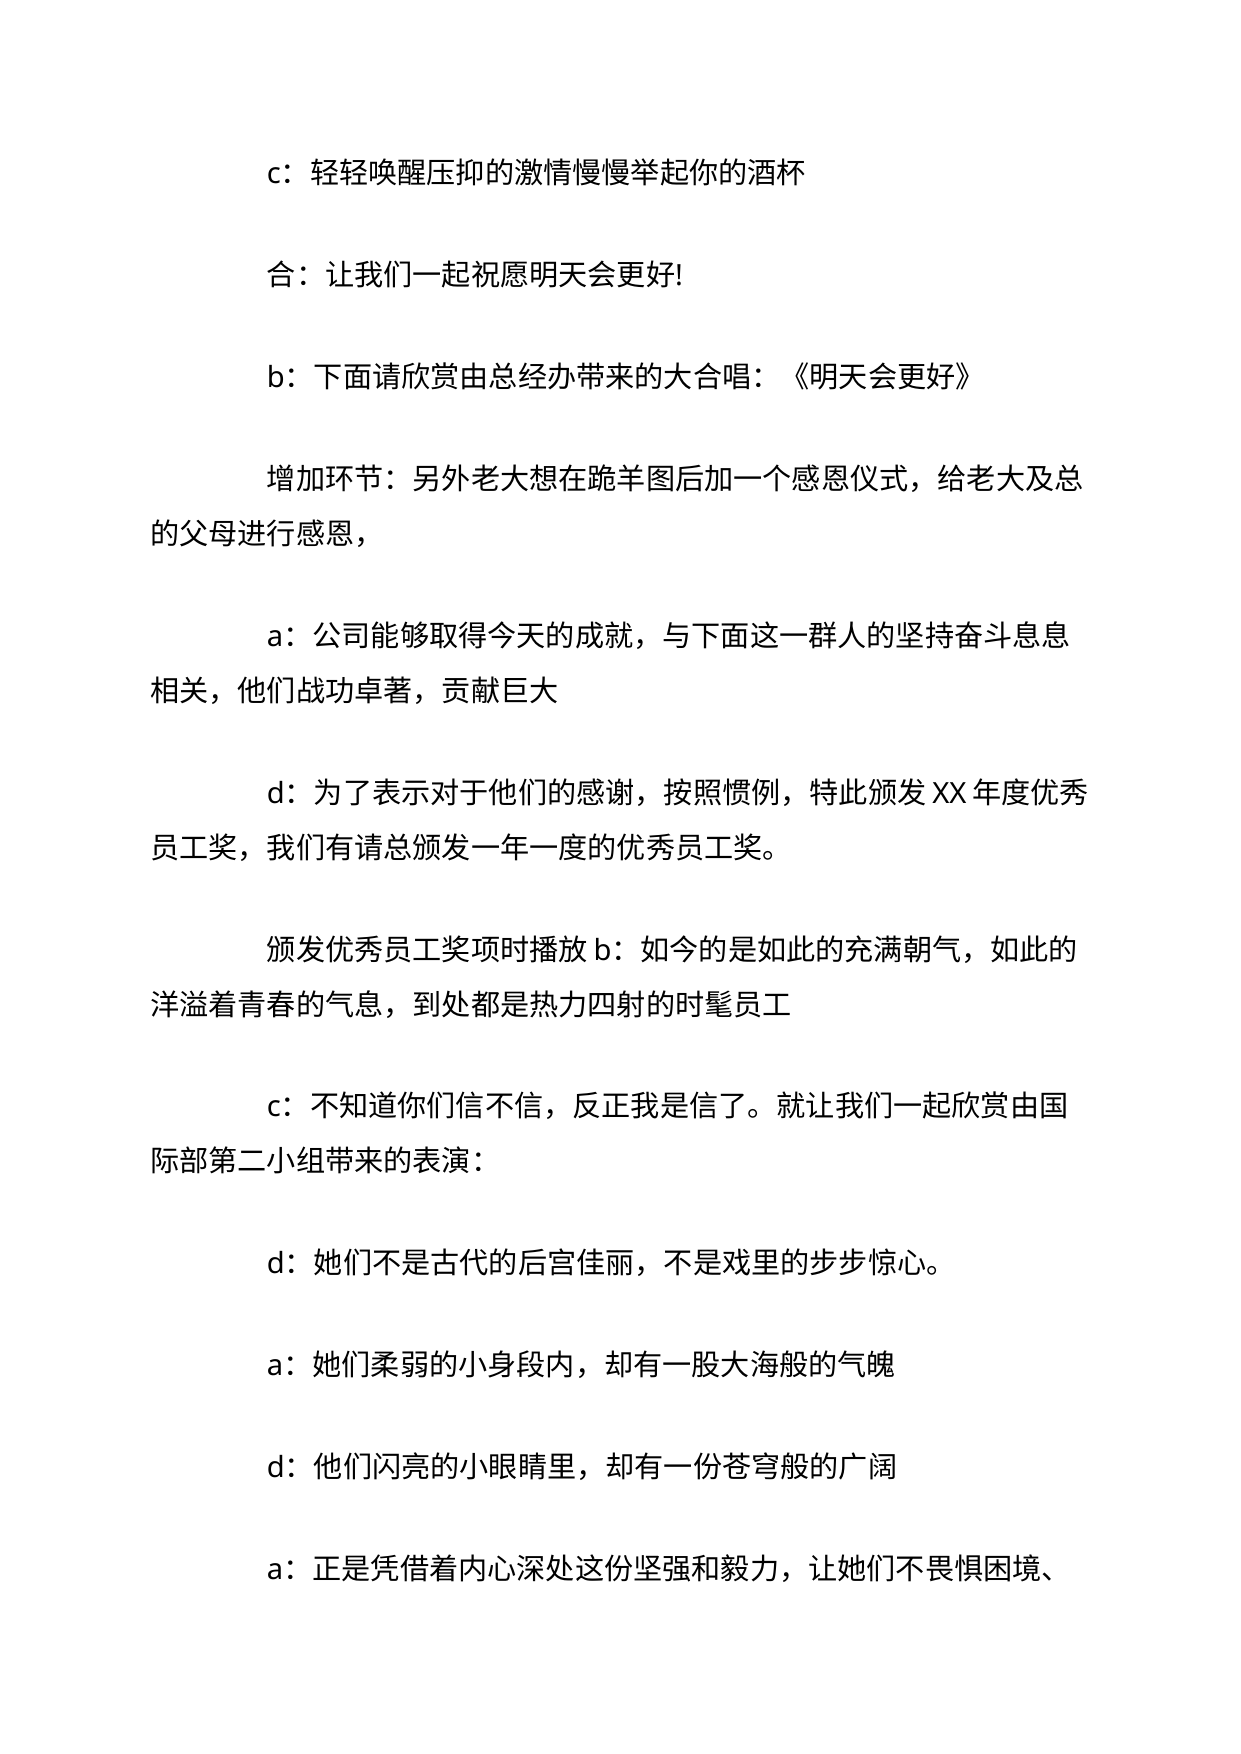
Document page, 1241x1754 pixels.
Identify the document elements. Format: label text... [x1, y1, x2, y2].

text a：她们柔弱的小身段内，却有一股大海般的气魄 [150, 1342, 1090, 1384]
text 合：让我们一起祝愿明天会更好! [150, 252, 1090, 294]
text a：公司能够取得今天的成就，与下面这一群人的坚持奋斗息息相关，他们战功卓著，贡献巨大 [150, 613, 1090, 710]
text d：她们不是古代的后宫佳丽，不是戏里的步步惊心。 [150, 1240, 1090, 1282]
text c：轻轻唤醒压抑的激情慢慢举起你的酒杯 [150, 150, 1090, 192]
text c：不知道你们信不信，反正我是信了。就让我们一起欣赏由国际部第二小组带来的表演： [150, 1083, 1090, 1180]
text b：下面请欣赏由总经办带来的大合唱：《明天会更好》 [150, 354, 1090, 396]
text 颁发优秀员工奖项时播放b：如今的是如此的充满朝气，如此的洋溢着青春的气息，到处都是热力四射的时髦员工 [150, 926, 1090, 1023]
text d：为了表示对于他们的感谢，按照惯例，特此颁发XX年度优秀员工奖，我们有请总颁发一年一度的优秀员工奖。 [150, 769, 1090, 867]
text 增加环节：另外老大想在跪羊图后加一个感恩仪式，给老大及总的父母进行感恩， [150, 456, 1090, 553]
text d：他们闪亮的小眼睛里，却有一份苍穹般的广阔 [150, 1444, 1090, 1486]
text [150, 1546, 1090, 1588]
